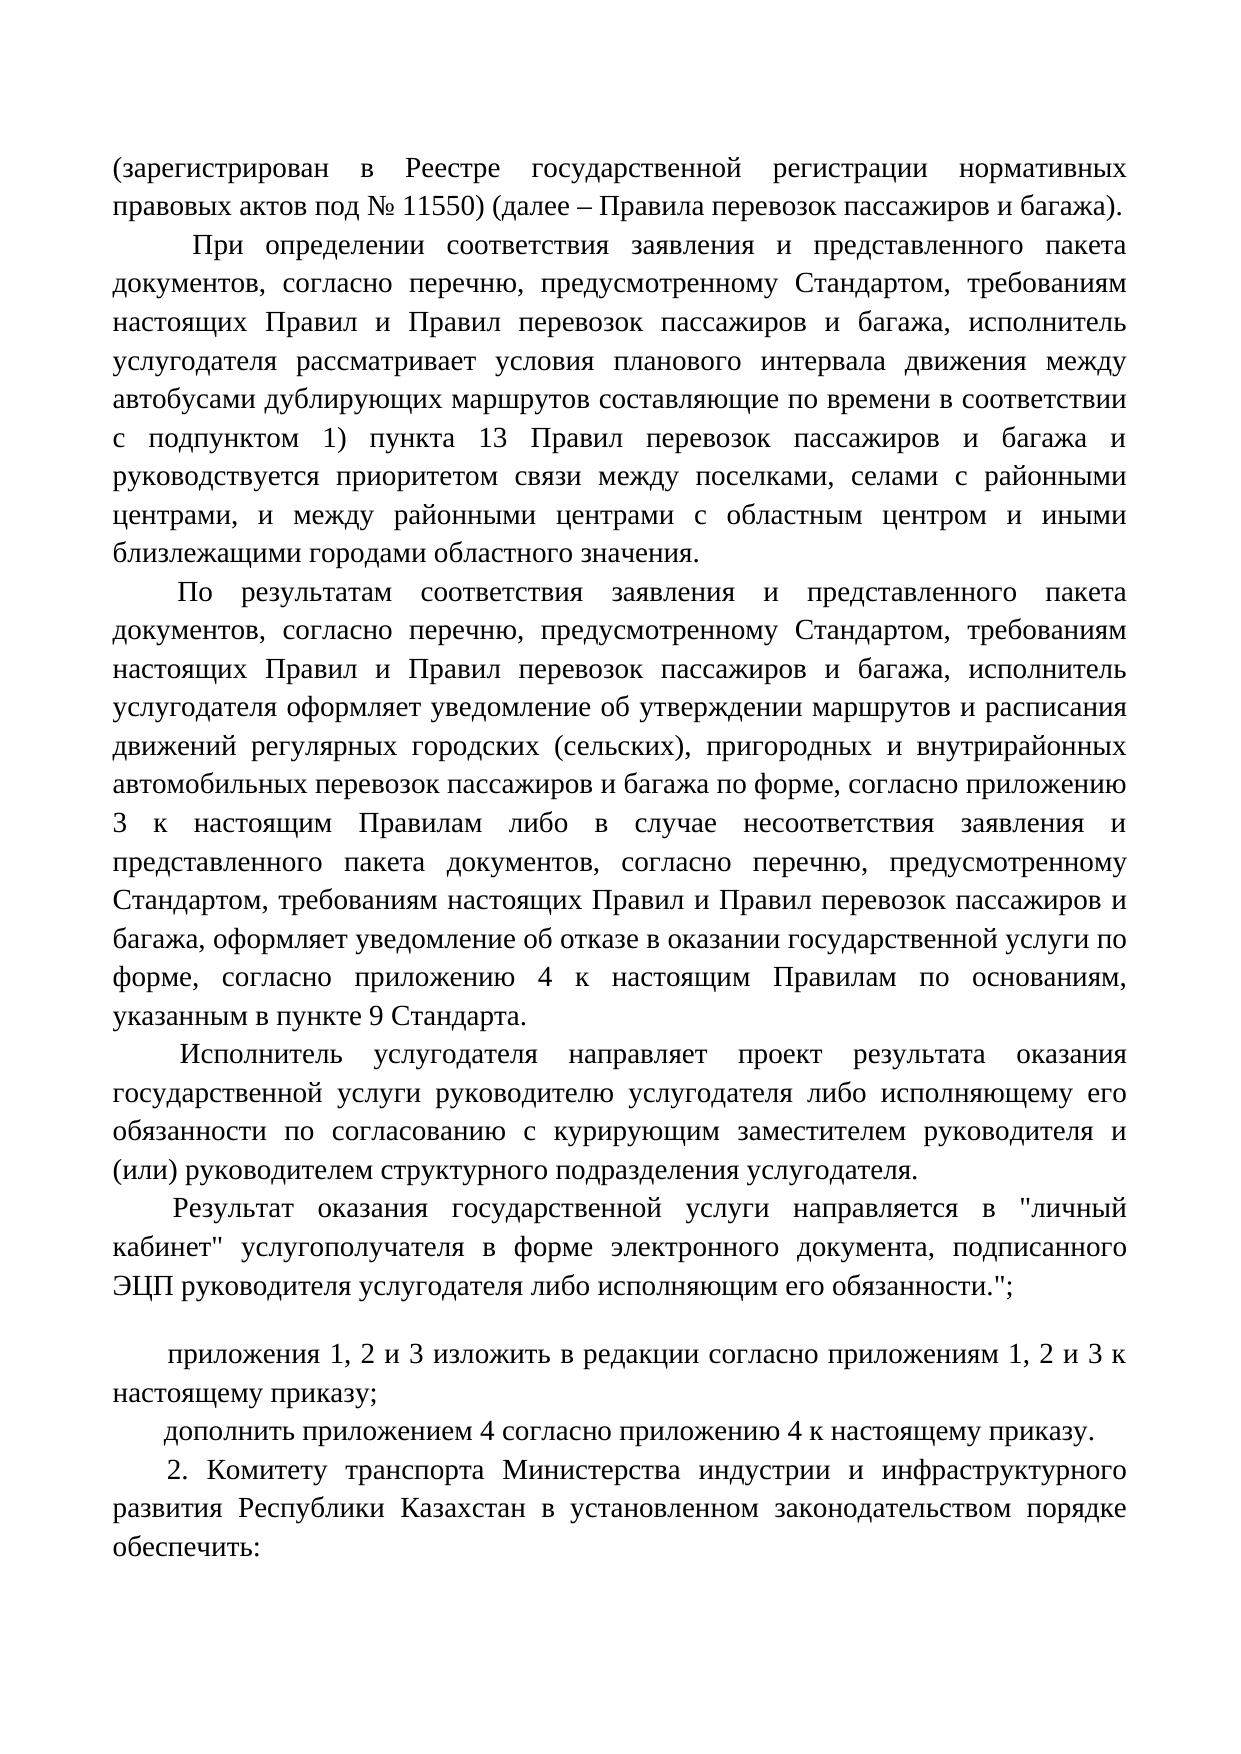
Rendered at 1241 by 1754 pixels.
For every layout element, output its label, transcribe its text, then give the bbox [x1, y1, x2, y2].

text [112, 150, 1128, 222]
text По результатам соответствия заявления и представленного пакета документов, согласно перечню, предусмотренному Стандартом, требованиям настоящих Правил и Правил перевозок пассажиров и багажа, исполнитель услугодателя оформляет уведомление об утверждении маршрутов и расписания движений регулярных городских (сельских), пригородных и внутрирайонных автомобильных перевозок пассажиров и багажа по форме, согласно приложению 3 к настоящим Правилам либо в случае несоответствия заявления и представленного пакета документов, согласно перечню, предусмотренному Стандартом, требованиям настоящих Правил и Правил перевозок пассажиров и багажа, оформляет уведомление об отказе в оказании государственной услуги по форме, согласно приложению 4 к настоящим Правилам по основаниям, указанным в пункте 9 Стандарта. [112, 574, 1128, 1031]
text дополнить приложением 4 согласно приложению 4 к настоящему приказу. [112, 1413, 1128, 1447]
text При определении соответствия заявления и представленного пакета документов, согласно перечню, предусмотренному Стандартом, требованиям настоящих Правил и Правил перевозок пассажиров и багажа, исполнитель услугодателя рассматривает условия планового интервала движения между автобусами дублирующих маршрутов составляющие по времени в соответствии с подпунктом 1) пункта 13 Правил перевозок пассажиров и багажа и руководствуется приоритетом связи между поселками, селами с районными центрами, и между районными центрами с областным центром и иными близлежащими городами областного значения. [112, 227, 1128, 569]
text приложения 1, 2 и 3 изложить в редакции согласно приложениям 1, 2 и 3 к настоящему приказу; [112, 1336, 1128, 1408]
text 2. Комитету транспорта Министерства индустрии и инфраструктурного развития Республики Казахстан в установленном законодательством порядке обеспечить: [112, 1452, 1128, 1563]
text Результат оказания государственной услуги направляется в "личный кабинет" услугополучателя в форме электронного документа, подписанного ЭЦП руководителя услугодателя либо исполняющим его обязанности."; [112, 1191, 1128, 1301]
text Исполнитель услугодателя направляет проект результата оказания государственной услуги руководителю услугодателя либо исполняющему его обязанности по согласованию с курирующим заместителем руководителя и (или) руководителем структурного подразделения услугодателя. [112, 1036, 1128, 1186]
